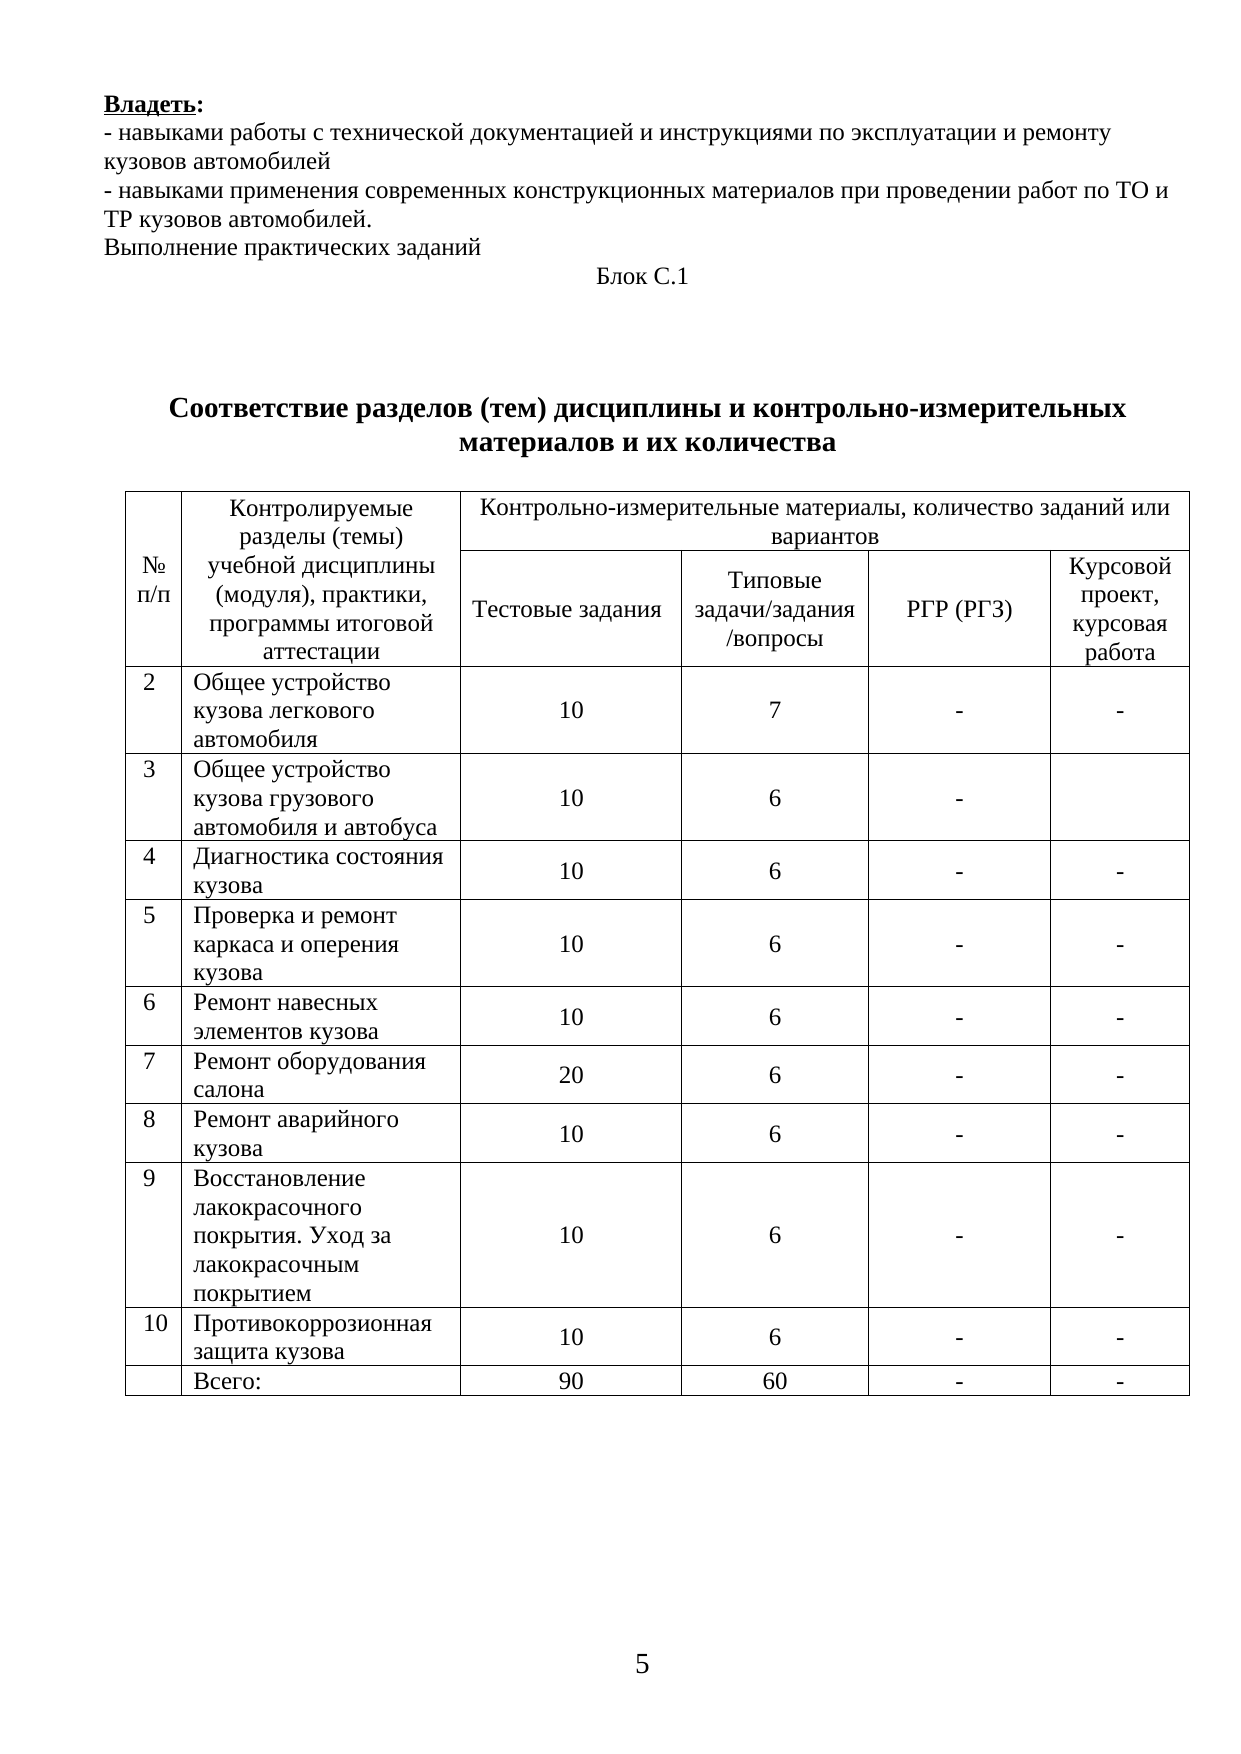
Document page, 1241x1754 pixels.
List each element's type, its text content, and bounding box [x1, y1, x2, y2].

table_cell [126, 1163, 181, 1307]
table_cell 7 [682, 667, 868, 753]
table_cell 20 [461, 1046, 681, 1103]
table_cell [1051, 754, 1189, 840]
table_cell - [1051, 841, 1189, 899]
table_cell РГР (РГЗ) [869, 551, 1050, 666]
table_cell 10 [461, 1308, 681, 1365]
table_cell Ремонт оборудования салона [182, 1046, 460, 1103]
table_cell 6 [682, 1163, 868, 1307]
table_cell - [869, 841, 1050, 899]
table_cell [126, 900, 181, 986]
table_header Контролируемые разделы (темы) учебной дисциплины (модуля), практики, программы итоговой аттестации [182, 492, 460, 666]
table_cell - [1051, 1366, 1189, 1395]
table_cell - [869, 1046, 1050, 1103]
table_cell Ремонт аварийного кузова [182, 1104, 460, 1162]
table_cell Общее устройство кузова грузового автомобиля и автобуса [182, 754, 460, 840]
table_cell [126, 841, 181, 899]
table_cell Восстановление лакокрасочного покрытия. Уход за лакокрасочным покрытием [182, 1163, 460, 1307]
table_cell 6 [682, 754, 868, 840]
table_cell Общее устройство кузова легкового автомобиля [182, 667, 460, 753]
table_cell 10 [461, 1104, 681, 1162]
table_cell [126, 1104, 181, 1162]
table_cell 90 [461, 1366, 681, 1395]
table_cell [126, 987, 181, 1045]
table_cell 6 [682, 900, 868, 986]
table_cell - [869, 987, 1050, 1045]
table_cell 10 [461, 900, 681, 986]
table_cell Противокоррозионная защита кузова [182, 1308, 460, 1365]
table_cell 6 [682, 987, 868, 1045]
table_cell [126, 1308, 181, 1365]
table_cell Курсовой проект, курсовая работа [1051, 551, 1189, 666]
table_cell - [1051, 667, 1189, 753]
table_header № п/п [126, 492, 181, 666]
table_cell 6 [682, 1308, 868, 1365]
table_cell [126, 1046, 181, 1103]
table_cell - [869, 1308, 1050, 1365]
table_cell [126, 667, 181, 753]
table_cell - [869, 667, 1050, 753]
text Соответствие разделов (тем) дисциплины и контрольно-измерительных материалов и их количества [114, 391, 1181, 458]
table_cell 10 [461, 754, 681, 840]
table_cell - [869, 1366, 1050, 1395]
table_cell - [869, 1104, 1050, 1162]
table_header Контрольно-измерительные материалы, количество заданий или вариантов [461, 492, 1189, 550]
table_cell 60 [682, 1366, 868, 1395]
table_cell - [1051, 1308, 1189, 1365]
table_cell [126, 754, 181, 840]
table_cell 6 [682, 841, 868, 899]
table_cell - [1051, 1163, 1189, 1307]
table_cell - [1051, 1046, 1189, 1103]
table_cell - [869, 754, 1050, 840]
table_cell 10 [461, 667, 681, 753]
table_cell 10 [461, 1163, 681, 1307]
table_cell 10 [461, 987, 681, 1045]
table_cell Всего: [182, 1366, 460, 1395]
table_cell - [869, 900, 1050, 986]
table_cell Типовые задачи/задания /вопросы [682, 551, 868, 666]
table_cell - [1051, 900, 1189, 986]
table_cell - [1051, 987, 1189, 1045]
table_cell - [1051, 1104, 1189, 1162]
table_cell 10 [461, 841, 681, 899]
table_cell Ремонт навесных элементов кузова [182, 987, 460, 1045]
table_cell Диагностика состояния кузова [182, 841, 460, 899]
table_cell 6 [682, 1046, 868, 1103]
table_cell [126, 1366, 181, 1395]
table_cell 6 [682, 1104, 868, 1162]
table_cell Тестовые задания [461, 551, 681, 666]
table_cell Проверка и ремонт каркаса и оперения кузова [182, 900, 460, 986]
table_cell - [869, 1163, 1050, 1307]
